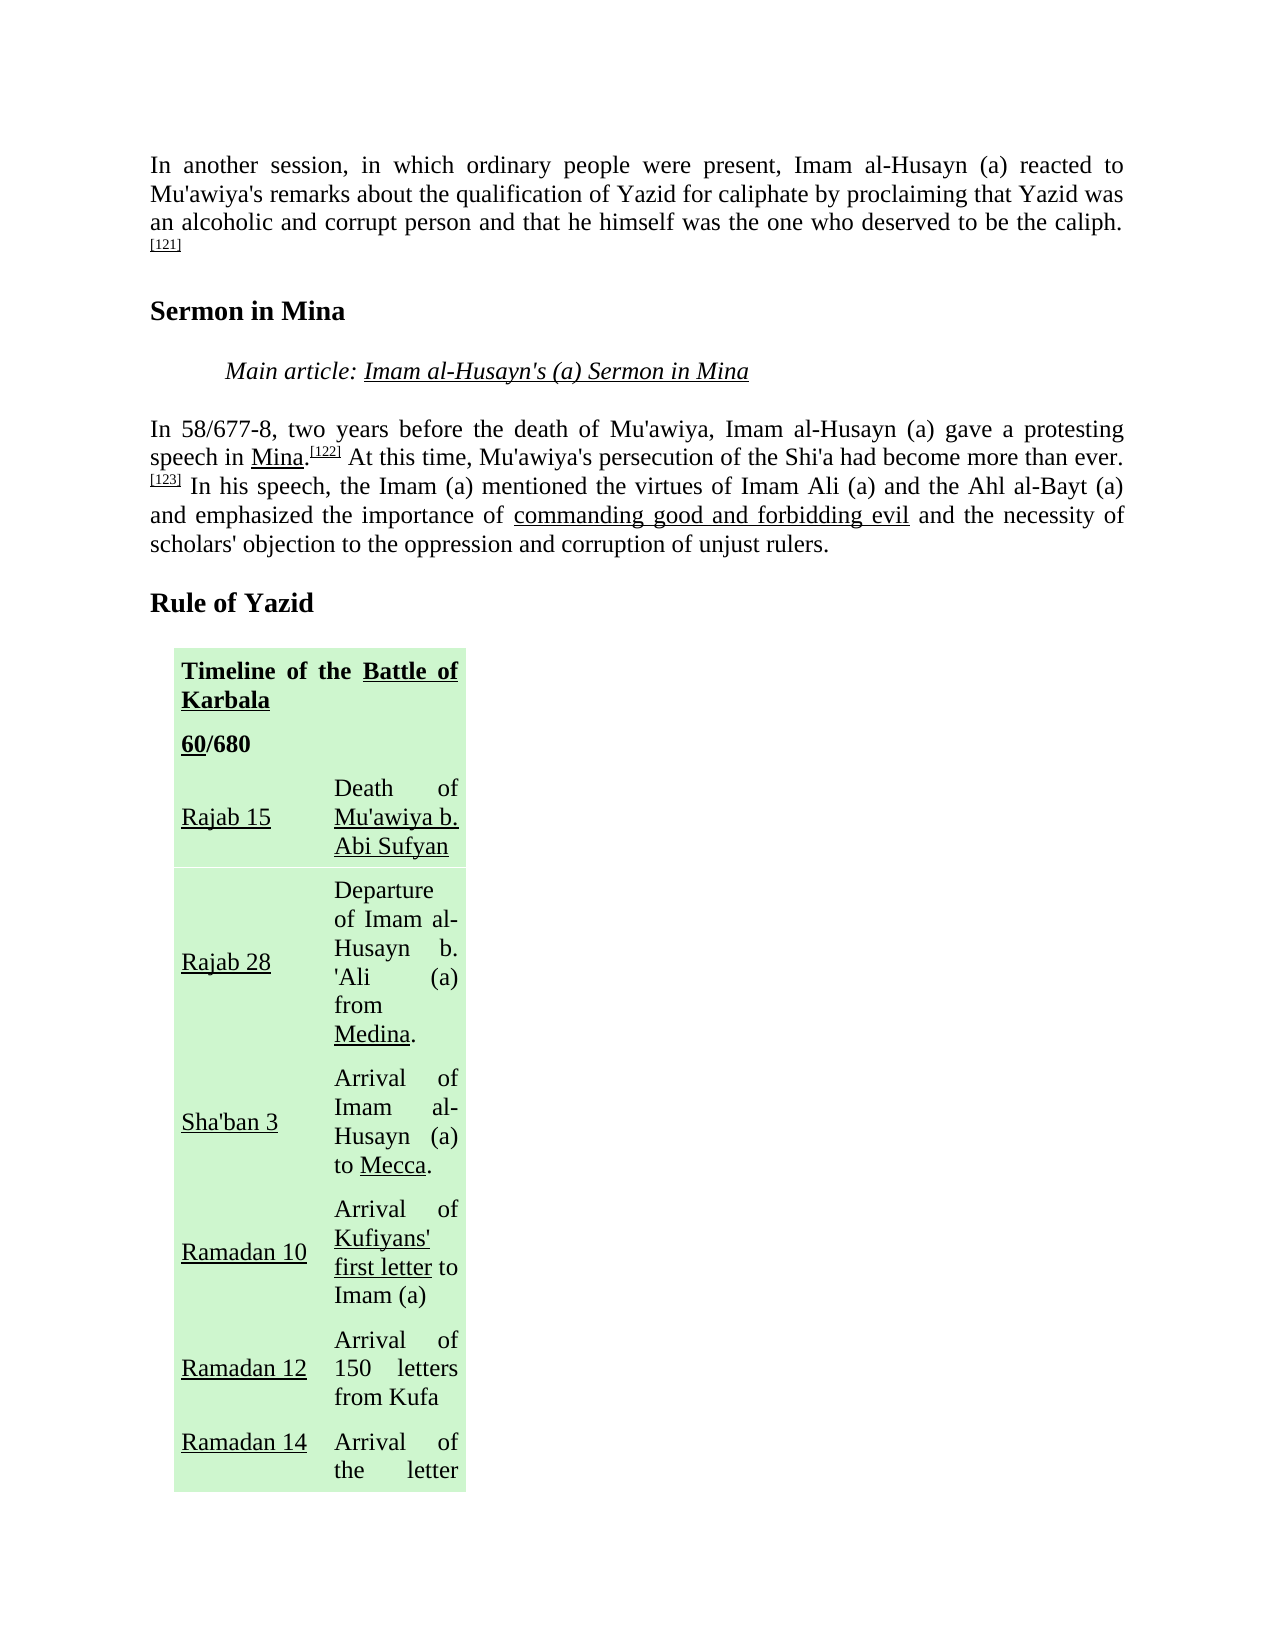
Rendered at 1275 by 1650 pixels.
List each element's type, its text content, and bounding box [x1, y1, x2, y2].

text In 58/677-8, two years before the death of Mu'awiya, Imam al-Husayn (a) gave a protesting speech in Mina.[122] At this time, Mu'awiya's persecution of the Shi'a had become more than ever.[123] In his speech, the Imam (a) mentioned the virtues of Imam Ali (a) and the Ahl al-Bayt (a) and emphasized the importance of commanding good and forbidding evil and the necessity of scholars' objection to the oppression and corruption of unjust rulers. [150, 414, 1125, 557]
table_cell Ramadan 14 [174, 1419, 326, 1492]
table_cell Sha'ban 3 [174, 1056, 326, 1186]
table_cell Rajab 28 [174, 868, 326, 1056]
text Rule of Yazid [150, 587, 1125, 619]
text Main article: Imam al-Husayn's (a) Sermon in Mina [225, 356, 1125, 384]
table_header Timeline of the Battle of Karbala [174, 648, 466, 721]
table_cell Departure of Imam al-Husayn b. 'Ali (a) from Medina. [326, 868, 466, 1056]
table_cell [326, 1419, 466, 1492]
table_cell Arrival of Kufiyans' first letter to Imam (a) [326, 1186, 466, 1317]
text Sermon in Mina [150, 294, 1125, 327]
text In another session, in which ordinary people were present, Imam al-Husayn (a) reacted to Mu'awiya's remarks about the qualification of Yazid for caliphate by proclaiming that Yazid was an alcoholic and corrupt person and that he himself was the one who deserved to be the caliph.[121] [150, 150, 1125, 265]
table_cell Death of Mu'awiya b. Abi Sufyan [326, 766, 466, 867]
table_cell Ramadan 10 [174, 1186, 326, 1317]
table_cell Ramadan 12 [174, 1317, 326, 1419]
table_cell Arrival of Imam al-Husayn (a) to Mecca. [326, 1056, 466, 1186]
table_cell Arrival of 150 letters from Kufa [326, 1317, 466, 1419]
table_cell 60/680 [174, 721, 466, 766]
table_cell Rajab 15 [174, 766, 326, 867]
